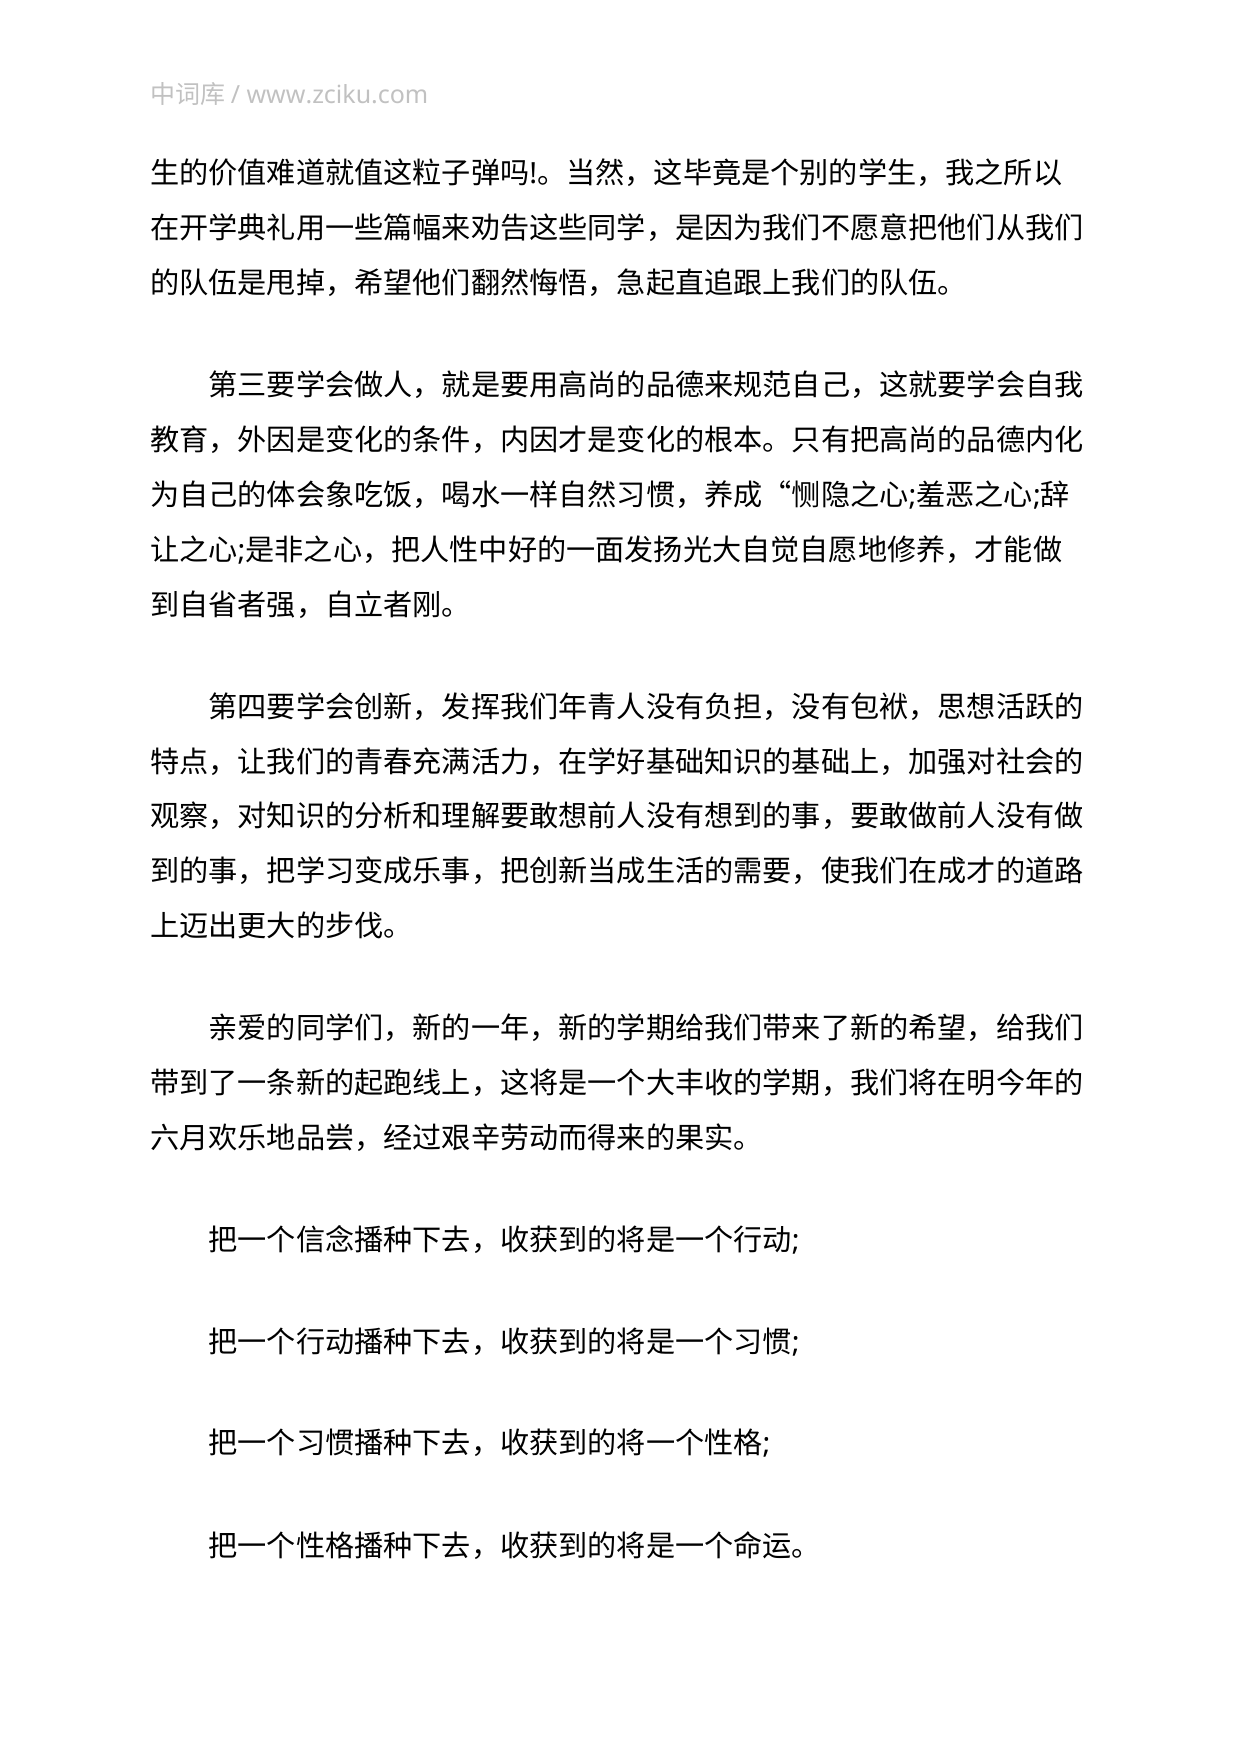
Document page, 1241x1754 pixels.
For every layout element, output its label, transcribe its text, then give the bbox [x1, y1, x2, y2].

text 亲爱的同学们，新的一年，新的学期给我们带来了新的希望，给我们带到了一条新的起跑线上，这将是一个大丰收的学期，我们将在明今年的六月欢乐地品尝，经过艰辛劳动而得来的果实。 [150, 1004, 1090, 1157]
text 把一个习惯播种下去，收获到的将一个性格; [150, 1420, 1090, 1462]
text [150, 150, 1090, 302]
text 第三要学会做人，就是要用高尚的品德来规范自己，这就要学会自我教育，外因是变化的条件，内因才是变化的根本。只有把高尚的品德内化为自己的体会象吃饭，喝水一样自然习惯，养成“恻隐之心;羞恶之心;辞让之心;是非之心，把人性中好的一面发扬光大自觉自愿地修养，才能做到自省者强，自立者刚。 [150, 362, 1090, 624]
text 第四要学会创新，发挥我们年青人没有负担，没有包袱，思想活跃的特点，让我们的青春充满活力，在学好基础知识的基础上，加强对社会的观察，对知识的分析和理解要敢想前人没有想到的事，要敢做前人没有做到的事，把学习变成乐事，把创新当成生活的需要，使我们在成才的道路上迈出更大的步伐。 [150, 683, 1090, 945]
text 把一个信念播种下去，收获到的将是一个行动; [150, 1216, 1090, 1258]
text 把一个性格播种下去，收获到的将是一个命运。 [150, 1522, 1090, 1564]
text 把一个行动播种下去，收获到的将是一个习惯; [150, 1318, 1090, 1361]
